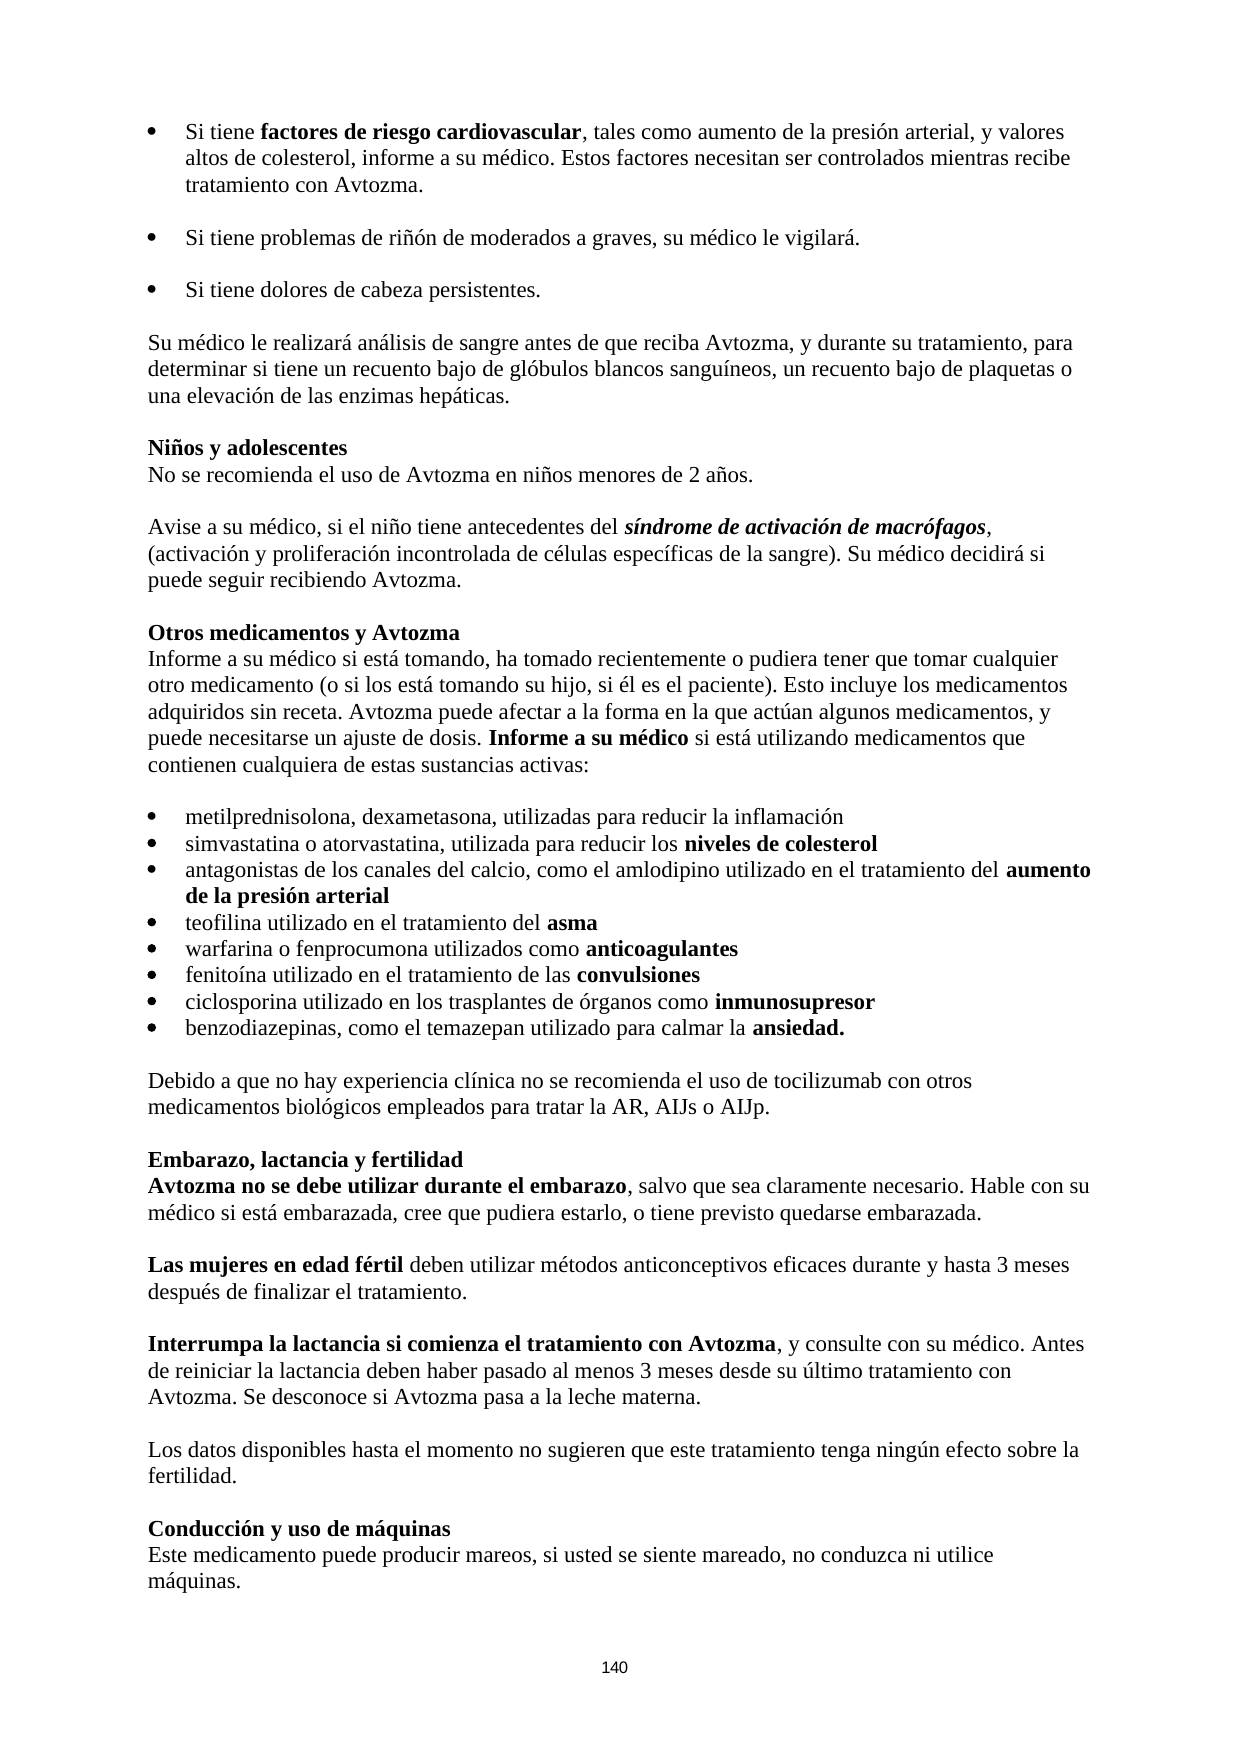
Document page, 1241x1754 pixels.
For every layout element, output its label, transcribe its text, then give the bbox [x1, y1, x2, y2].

text Debido a que no hay experiencia clínica no se recomienda el uso de tocilizumab con otros medicamentos biológicos empleados para tratar la AR, AIJs o AIJp. [148, 1067, 1092, 1119]
list simvastatina o atorvastatina, utilizada para reducir los niveles de colesterol [148, 830, 1092, 856]
text Avise a su médico, si el niño tiene antecedentes del síndrome de activación de macrófagos, (activación y proliferación incontrolada de células específicas de la sangre). Su médico decidirá si puede seguir recibiendo Avtozma. [148, 513, 1092, 592]
text No se recomienda el uso de Avtozma en niños menores de 2 años. [148, 461, 1092, 487]
list Si tiene dolores de cabeza persistentes. [148, 276, 1092, 303]
text Este medicamento puede producir mareos, si usted se siente mareado, no conduzca ni utilice máquinas. [148, 1541, 1092, 1594]
list antagonistas de los canales del calcio, como el amlodipino utilizado en el tratamiento del aumento de la presión arterial [148, 856, 1092, 909]
list warfarina o fenprocumona utilizados como anticoagulantes [148, 935, 1092, 961]
text Niños y adolescentes [148, 434, 1092, 461]
list Si tiene problemas de riñón de moderados a graves, su médico le vigilará. [148, 223, 1092, 250]
list ciclosporina utilizado en los trasplantes de órganos como inmunosupresor [148, 988, 1092, 1014]
list benzodiazepinas, como el temazepan utilizado para calmar la ansiedad. [148, 1014, 1092, 1041]
list teofilina utilizado en el tratamiento del asma [148, 909, 1092, 935]
list fenitoína utilizado en el tratamiento de las convulsiones [148, 961, 1092, 988]
list metilprednisolona, dexametasona, utilizadas para reducir la inflamación [148, 803, 1092, 830]
text Avtozma no se debe utilizar durante el embarazo, salvo que sea claramente necesario. Hable con su médico si está embarazada, cree que pudiera estarlo, o tiene previsto quedarse embarazada. [148, 1172, 1092, 1225]
text Informe a su médico si está tomando, ha tomado recientemente o pudiera tener que tomar cualquier otro medicamento (o si los está tomando su hijo, si él es el paciente). Esto incluye los medicamentos adquiridos sin receta. Avtozma puede afectar a la forma en la que actúan algunos medicamentos, y puede necesitarse un ajuste de dosis. Informe a su médico si está utilizando medicamentos que contienen cualquiera de estas sustancias activas: [148, 645, 1092, 777]
text Las mujeres en edad fértil deben utilizar métodos anticonceptivos eficaces durante y hasta 3 meses después de finalizar el tratamiento. [148, 1251, 1092, 1304]
text Embarazo, lactancia y fertilidad [148, 1146, 1092, 1172]
text Los datos disponibles hasta el momento no sugieren que este tratamiento tenga ningún efecto sobre la fertilidad. [148, 1436, 1092, 1488]
text Su médico le realizará análisis de sangre antes de que reciba Avtozma, y durante su tratamiento, para determinar si tiene un recuento bajo de glóbulos blancos sanguíneos, un recuento bajo de plaquetas o una elevación de las enzimas hepáticas. [148, 329, 1092, 408]
list Si tiene factores de riesgo cardiovascular, tales como aumento de la presión arterial, y valores altos de colesterol, informe a su médico. Estos factores necesitan ser controlados mientras recibe tratamiento con Avtozma. [148, 118, 1092, 197]
subtitle Conducción y uso de máquinas [148, 1515, 1092, 1541]
text Otros medicamentos y Avtozma [148, 619, 1092, 645]
text Interrumpa la lactancia si comienza el tratamiento con Avtozma, y consulte con su médico. Antes de reiniciar la lactancia deben haber pasado al menos 3 meses desde su último tratamiento con Avtozma. Se desconoce si Avtozma pasa a la leche materna. [148, 1330, 1092, 1409]
